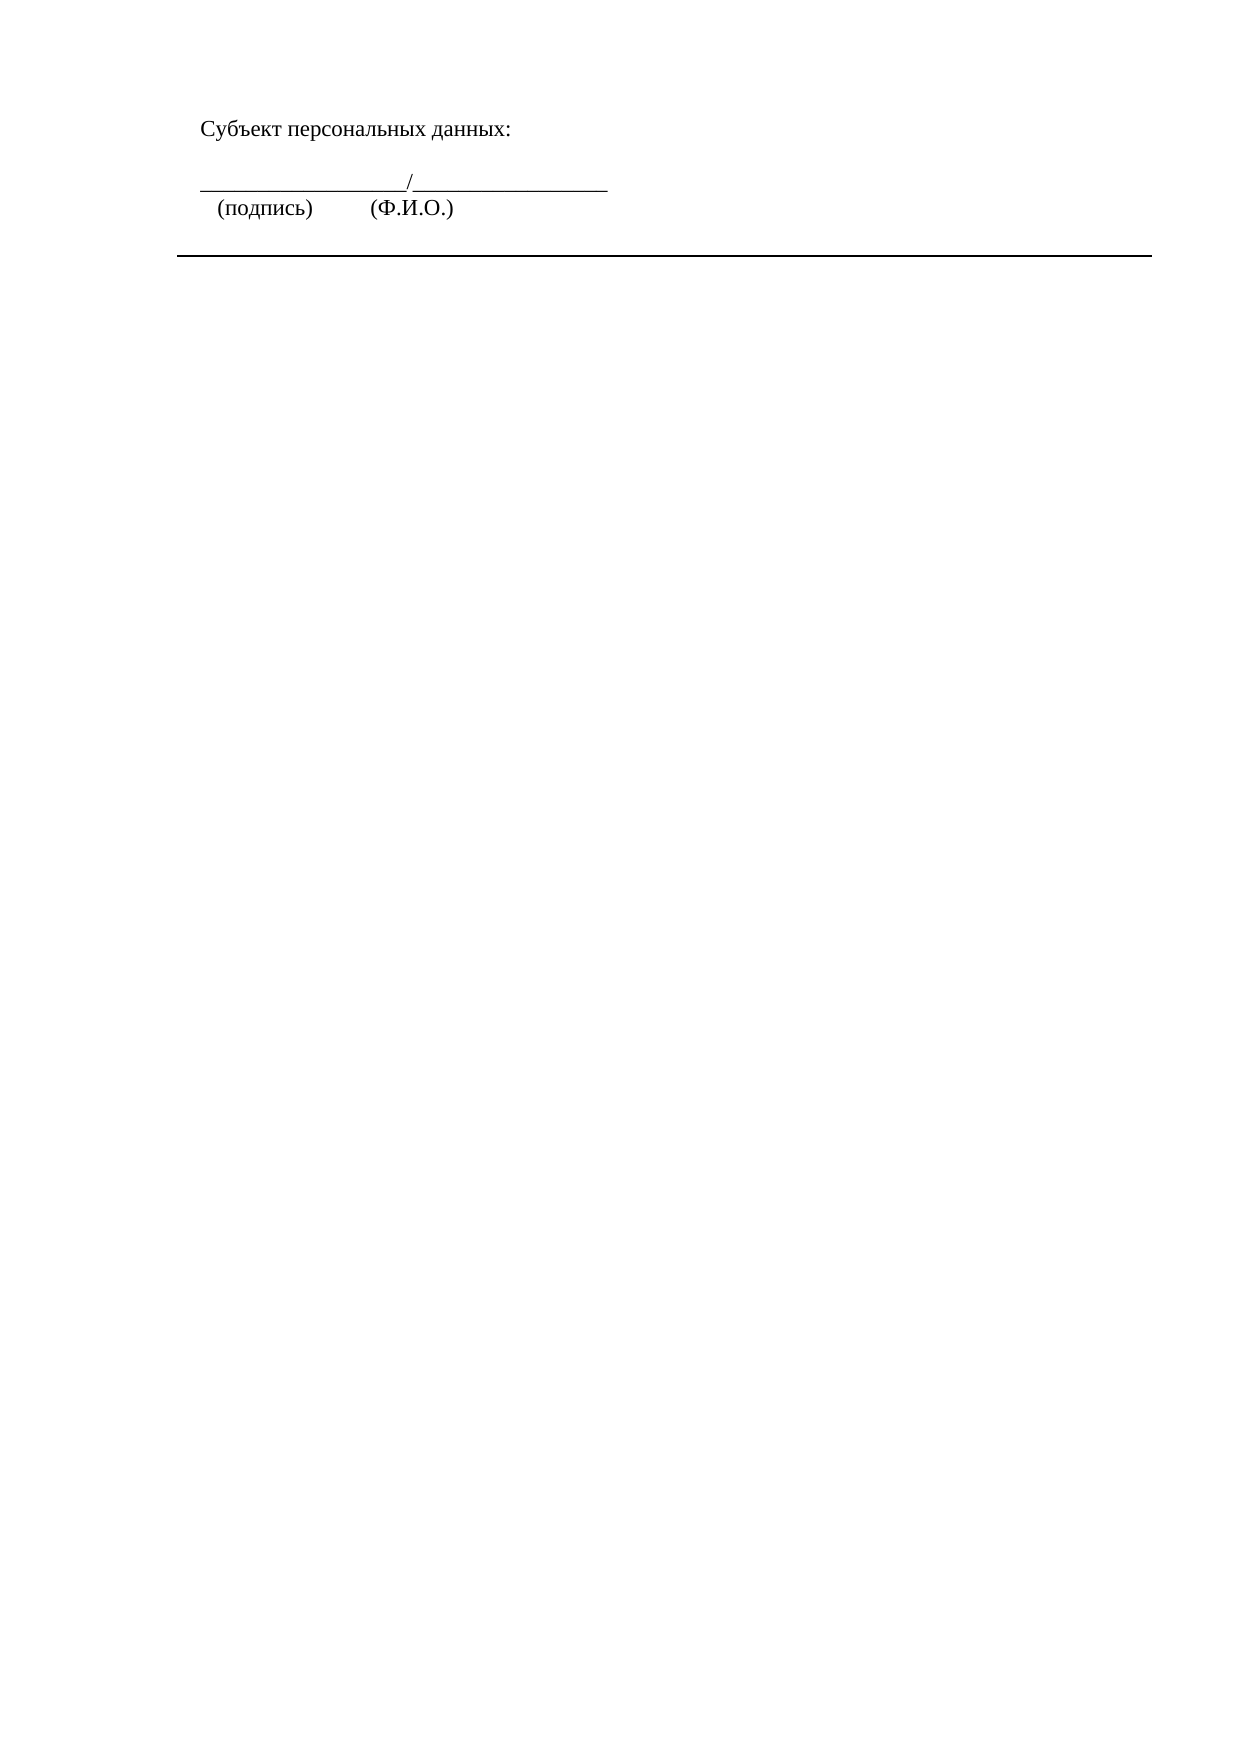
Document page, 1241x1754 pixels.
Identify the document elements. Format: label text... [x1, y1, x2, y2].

text Субъект персональных данных: [177, 115, 1152, 141]
text (подпись) (Ф.И.О.) [177, 194, 1152, 220]
text __________________/_________________ [177, 168, 1152, 194]
